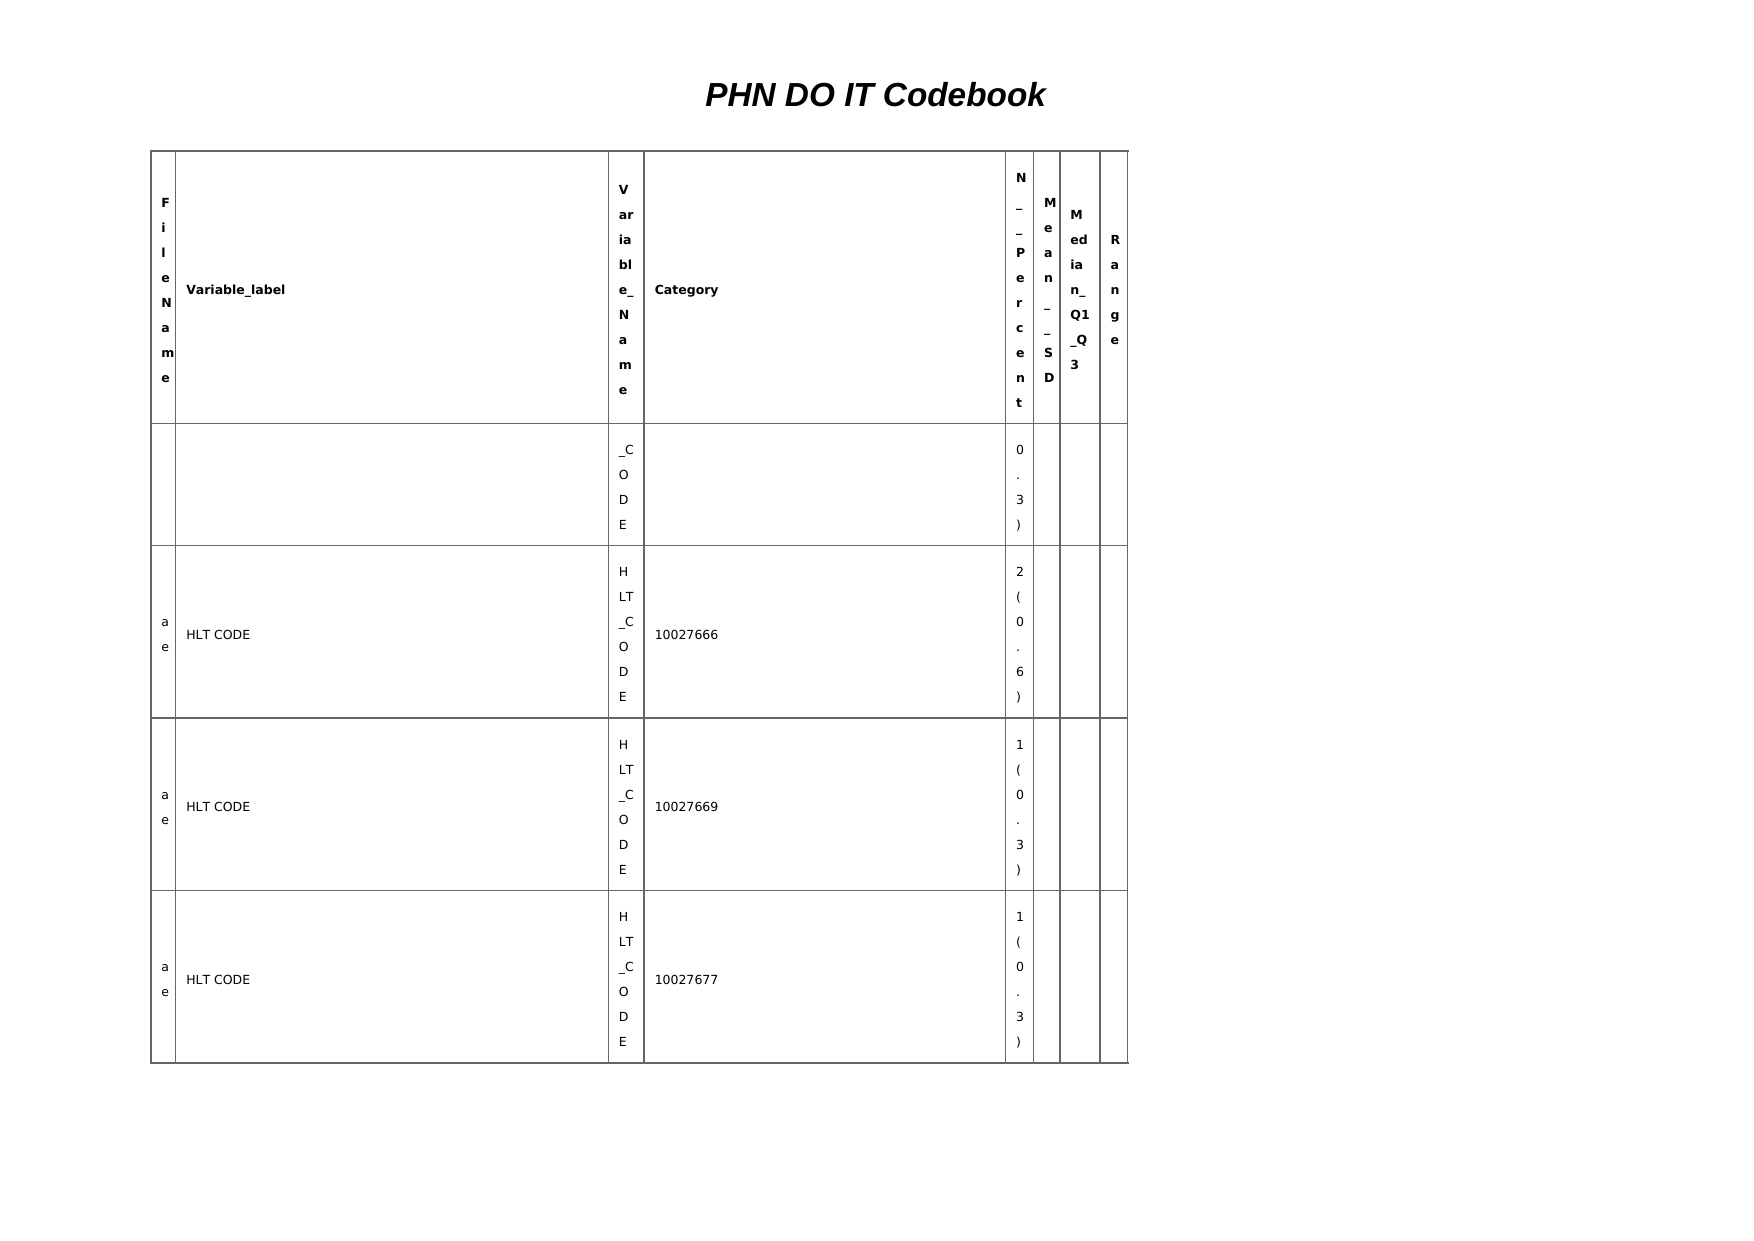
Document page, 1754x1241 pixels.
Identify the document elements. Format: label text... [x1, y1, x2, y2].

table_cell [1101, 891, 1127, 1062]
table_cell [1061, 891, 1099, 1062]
table_header Variable_Name [609, 152, 643, 422]
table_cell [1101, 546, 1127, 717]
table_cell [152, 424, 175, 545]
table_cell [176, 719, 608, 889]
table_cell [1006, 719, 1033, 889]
table_header FileName [152, 152, 175, 422]
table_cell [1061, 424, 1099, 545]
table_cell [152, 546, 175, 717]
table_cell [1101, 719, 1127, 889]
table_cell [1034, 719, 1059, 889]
table_header Mean__SD [1034, 152, 1059, 422]
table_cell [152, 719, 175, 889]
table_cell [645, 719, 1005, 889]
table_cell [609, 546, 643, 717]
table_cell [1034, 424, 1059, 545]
table_header N__Percent [1006, 152, 1033, 422]
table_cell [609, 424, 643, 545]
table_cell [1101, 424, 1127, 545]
table_header Variable_label [176, 152, 608, 422]
table_header Median_Q1_Q3 [1061, 152, 1099, 422]
table_header Category [645, 152, 1005, 422]
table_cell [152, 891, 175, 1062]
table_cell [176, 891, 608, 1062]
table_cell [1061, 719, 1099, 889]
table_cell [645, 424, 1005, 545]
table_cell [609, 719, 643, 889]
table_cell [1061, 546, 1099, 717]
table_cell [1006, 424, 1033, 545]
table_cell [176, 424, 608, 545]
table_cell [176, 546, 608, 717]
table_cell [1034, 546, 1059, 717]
table_header Range [1101, 152, 1127, 422]
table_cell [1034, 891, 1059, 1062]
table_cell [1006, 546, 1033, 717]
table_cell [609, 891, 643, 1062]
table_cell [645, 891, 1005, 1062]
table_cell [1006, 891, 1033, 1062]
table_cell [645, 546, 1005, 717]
